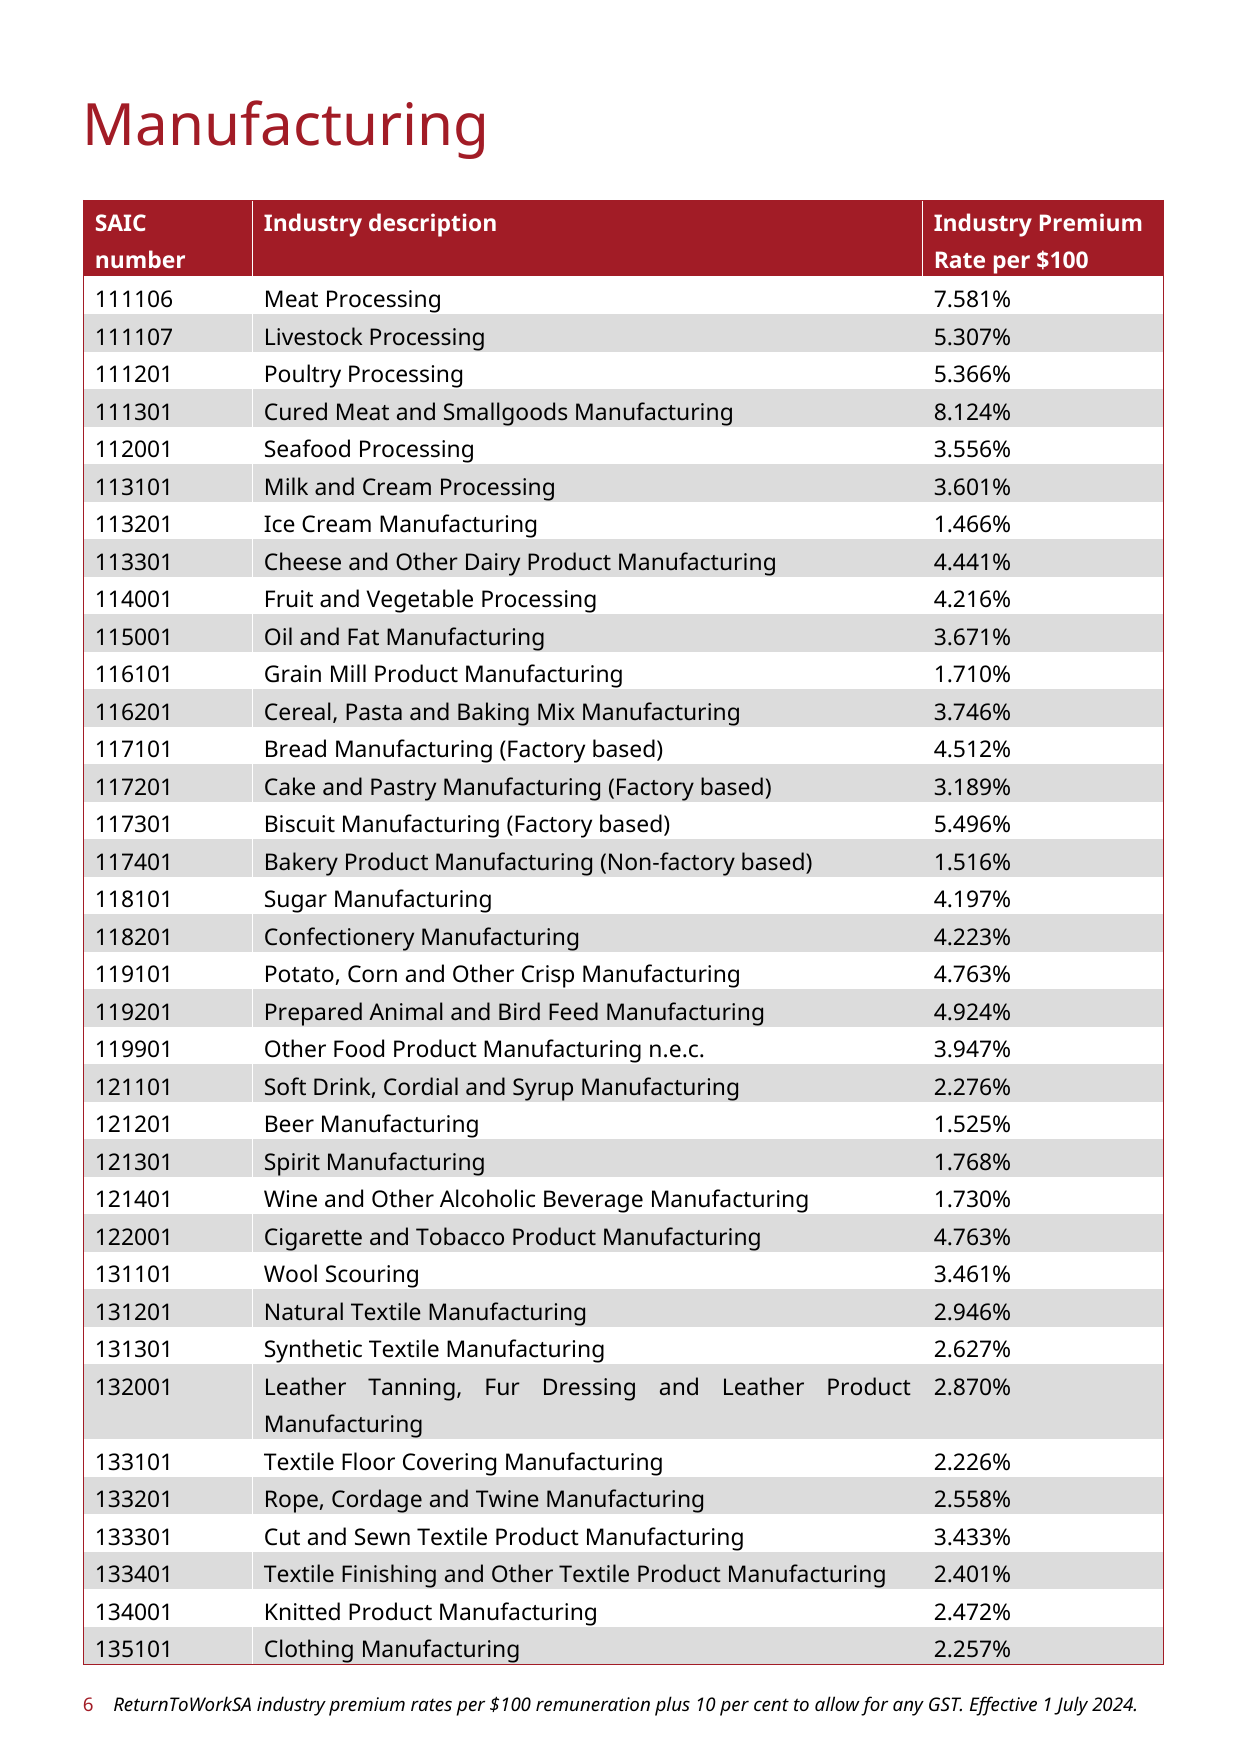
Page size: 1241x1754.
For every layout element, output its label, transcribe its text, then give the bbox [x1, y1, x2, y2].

table_cell 113201 [84, 502, 252, 539]
table_cell 119901 [84, 1027, 252, 1064]
table_header Industry Premium Rate per $100 [923, 201, 1163, 276]
table_cell Cut and Sewn Textile Product Manufacturing [253, 1514, 922, 1552]
table_cell 113301 [84, 539, 252, 577]
table_cell Cheese and Other Dairy Product Manufacturing [253, 539, 922, 577]
table_cell Wine and Other Alcoholic Beverage Manufacturing [253, 1177, 922, 1214]
table_cell 3.947% [922, 1027, 1163, 1064]
table_cell 113101 [84, 464, 252, 502]
table_cell 112001 [84, 427, 252, 464]
table_cell Beer Manufacturing [253, 1102, 922, 1139]
table_cell 121401 [84, 1177, 252, 1214]
table_cell 133301 [84, 1514, 252, 1552]
table_cell 3.671% [922, 614, 1163, 652]
table_cell 7.581% [922, 277, 1163, 314]
table_cell Livestock Processing [253, 314, 922, 352]
table_cell Bread Manufacturing (Factory based) [253, 727, 922, 764]
table_cell Textile Finishing and Other Textile Product Manufacturing [253, 1552, 922, 1589]
table_cell 1.466% [922, 502, 1163, 539]
table_cell Textile Floor Covering Manufacturing [253, 1439, 922, 1477]
table_cell 135101 [84, 1627, 252, 1664]
table_cell Natural Textile Manufacturing [253, 1289, 922, 1327]
table_cell Milk and Cream Processing [253, 464, 922, 502]
table_cell 119101 [84, 952, 252, 989]
table_cell 121201 [84, 1102, 252, 1139]
table_cell Clothing Manufacturing [253, 1627, 922, 1664]
table_cell 4.223% [922, 914, 1163, 952]
table_cell 118101 [84, 877, 252, 914]
table_cell 2.946% [922, 1289, 1163, 1327]
table_cell 1.525% [922, 1102, 1163, 1139]
table_cell 117101 [84, 727, 252, 764]
table_cell Bakery Product Manufacturing (Non-factory based) [253, 839, 922, 877]
table_cell 111107 [84, 314, 252, 352]
table_cell 2.257% [922, 1627, 1163, 1664]
table_cell Soft Drink, Cordial and Syrup Manufacturing [253, 1064, 922, 1102]
table_cell 117401 [84, 839, 252, 877]
table_cell Seafood Processing [253, 427, 922, 464]
table_cell 5.496% [922, 802, 1163, 839]
table_cell 114001 [84, 577, 252, 614]
table_cell 119201 [84, 989, 252, 1027]
table_cell 4.441% [922, 539, 1163, 577]
table_cell 131101 [84, 1252, 252, 1289]
table_cell 121301 [84, 1139, 252, 1177]
table_cell Biscuit Manufacturing (Factory based) [253, 802, 922, 839]
table_header Industry description [253, 201, 922, 276]
table_cell 2.870% [922, 1364, 1163, 1439]
table_cell 2.226% [922, 1439, 1163, 1477]
table_cell Meat Processing [253, 277, 922, 314]
table_cell 2.401% [922, 1552, 1163, 1589]
table_cell 133401 [84, 1552, 252, 1589]
table_cell 111301 [84, 389, 252, 427]
table_cell 3.461% [922, 1252, 1163, 1289]
table_cell 116201 [84, 689, 252, 727]
table_cell 1.516% [922, 839, 1163, 877]
table_cell 116101 [84, 652, 252, 689]
table_cell Confectionery Manufacturing [253, 914, 922, 952]
table_cell Prepared Animal and Bird Feed Manufacturing [253, 989, 922, 1027]
table_cell 111201 [84, 352, 252, 389]
table_cell 3.556% [922, 427, 1163, 464]
table_cell 4.216% [922, 577, 1163, 614]
table_cell Ice Cream Manufacturing [253, 502, 922, 539]
table_cell Potato, Corn and Other Crisp Manufacturing [253, 952, 922, 989]
table_cell 4.197% [922, 877, 1163, 914]
table_cell 1.768% [922, 1139, 1163, 1177]
table_cell Rope, Cordage and Twine Manufacturing [253, 1477, 922, 1514]
table_cell 2.627% [922, 1327, 1163, 1364]
table_cell 4.512% [922, 727, 1163, 764]
table_cell Cereal, Pasta and Baking Mix Manufacturing [253, 689, 922, 727]
table_cell Synthetic Textile Manufacturing [253, 1327, 922, 1364]
table_cell Knitted Product Manufacturing [253, 1589, 922, 1627]
table_cell 5.366% [922, 352, 1163, 389]
table_cell 117301 [84, 802, 252, 839]
table_cell 133101 [84, 1439, 252, 1477]
table_cell Cake and Pastry Manufacturing (Factory based) [253, 764, 922, 802]
table_cell Poultry Processing [253, 352, 922, 389]
table_cell 133201 [84, 1477, 252, 1514]
table_cell Spirit Manufacturing [253, 1139, 922, 1177]
table_cell 5.307% [922, 314, 1163, 352]
table_cell 1.730% [922, 1177, 1163, 1214]
table_cell 115001 [84, 614, 252, 652]
table_cell 3.746% [922, 689, 1163, 727]
table_cell Oil and Fat Manufacturing [253, 614, 922, 652]
table_cell Wool Scouring [253, 1252, 922, 1289]
table_cell 132001 [84, 1364, 252, 1439]
table_cell 8.124% [922, 389, 1163, 427]
table_cell 117201 [84, 764, 252, 802]
table_cell 3.601% [922, 464, 1163, 502]
table_cell 118201 [84, 914, 252, 952]
table_cell Cigarette and Tobacco Product Manufacturing [253, 1214, 922, 1252]
table_cell 122001 [84, 1214, 252, 1252]
table_cell Leather Tanning, Fur Dressing and Leather Product Manufacturing [253, 1364, 922, 1439]
table_header SAIC number [84, 201, 252, 276]
table_cell 3.189% [922, 764, 1163, 802]
subtitle Manufacturing [83, 83, 1163, 162]
table_cell Cured Meat and Smallgoods Manufacturing [253, 389, 922, 427]
table_cell 4.763% [922, 952, 1163, 989]
table_cell 111106 [84, 277, 252, 314]
table_cell Fruit and Vegetable Processing [253, 577, 922, 614]
table_cell Sugar Manufacturing [253, 877, 922, 914]
table_cell 3.433% [922, 1514, 1163, 1552]
table_cell 1.710% [922, 652, 1163, 689]
table_cell 4.924% [922, 989, 1163, 1027]
table_cell 131301 [84, 1327, 252, 1364]
table_cell Other Food Product Manufacturing n.e.c. [253, 1027, 922, 1064]
table_cell Grain Mill Product Manufacturing [253, 652, 922, 689]
table_cell 2.472% [922, 1589, 1163, 1627]
table_cell 2.276% [922, 1064, 1163, 1102]
table_cell 4.763% [922, 1214, 1163, 1252]
table_cell 134001 [84, 1589, 252, 1627]
table_cell 121101 [84, 1064, 252, 1102]
table_cell 2.558% [922, 1477, 1163, 1514]
table_cell 131201 [84, 1289, 252, 1327]
